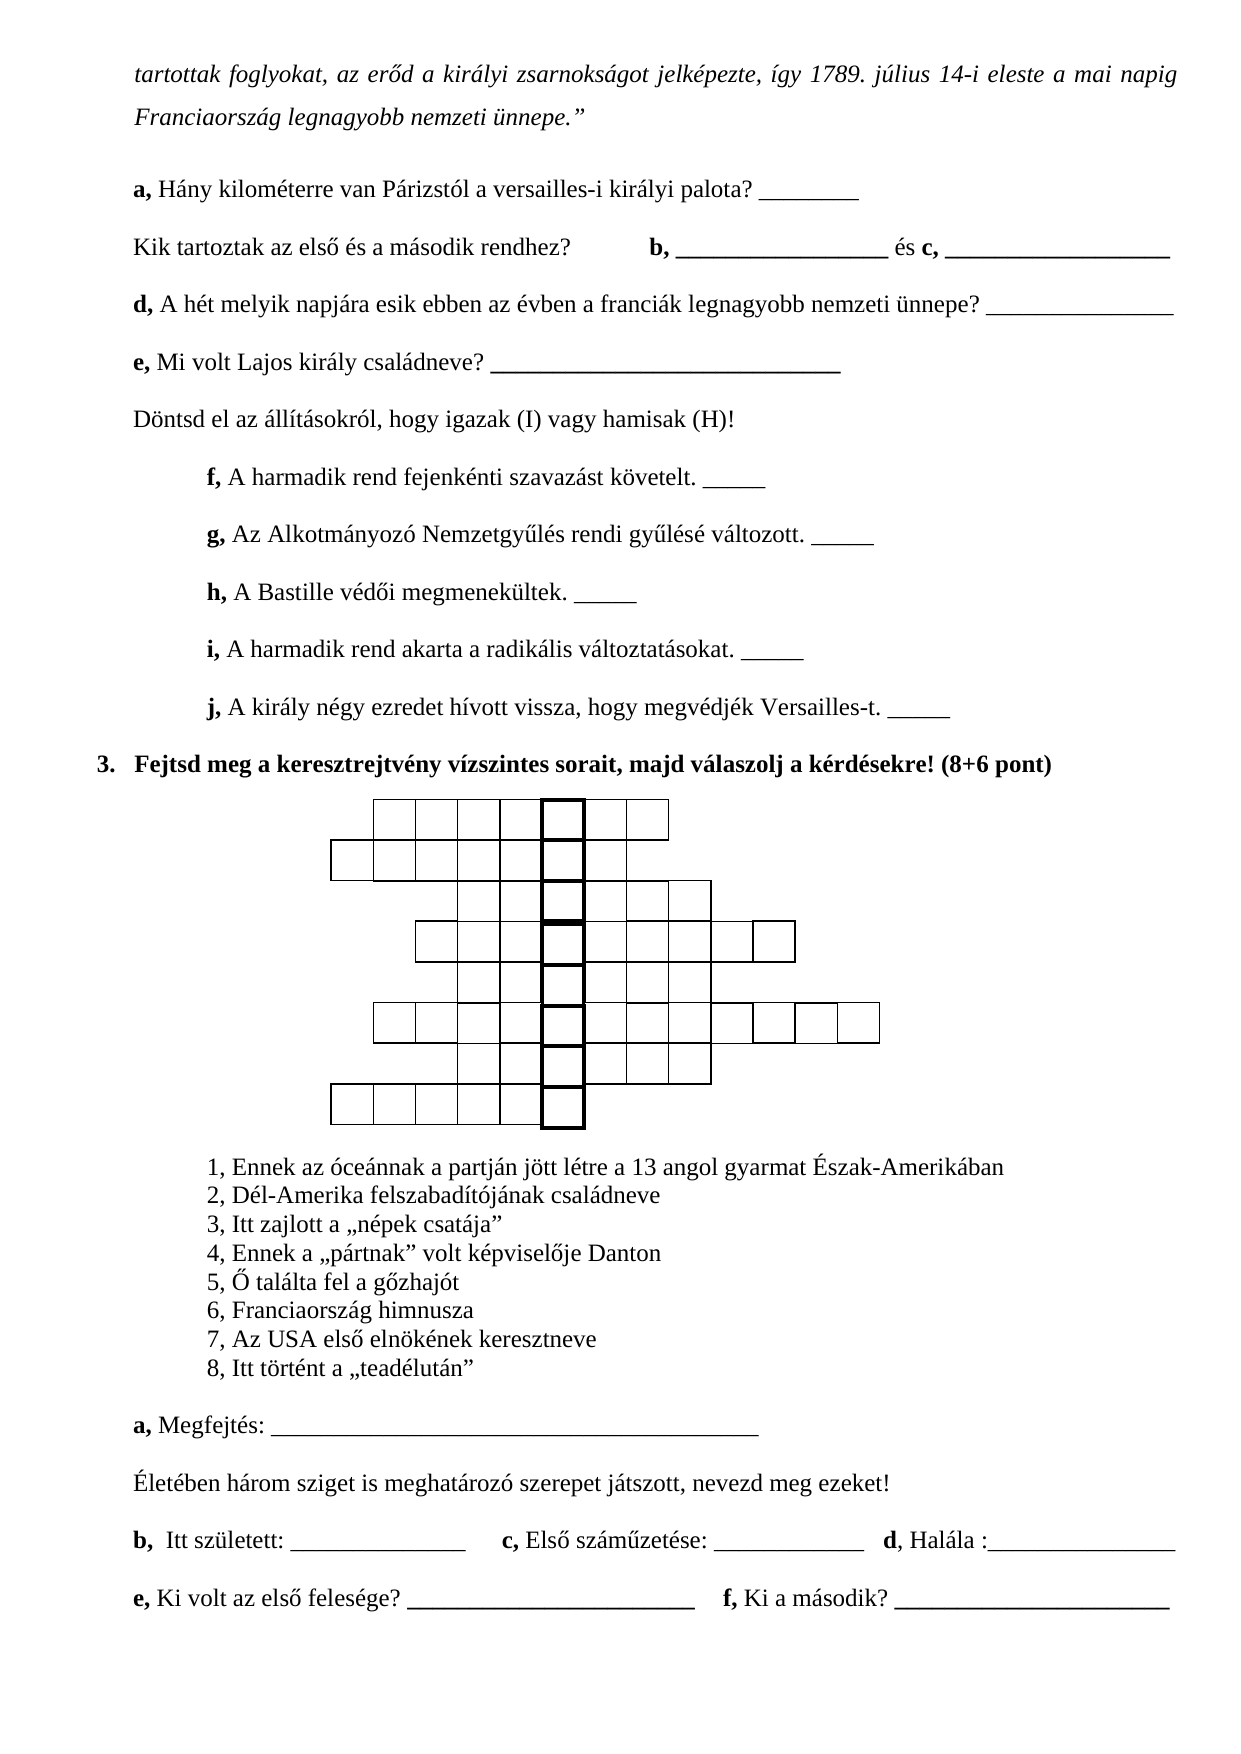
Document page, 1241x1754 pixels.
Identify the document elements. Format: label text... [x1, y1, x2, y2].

text d, A hét melyik napjára esik ebben az évben a franciák legnagyobb nemzeti ünnepe? _______________ [59, 289, 1181, 318]
text a, Hány kilométerre van Párizstól a versailles-i királyi palota? ________ [59, 174, 1181, 203]
text 7, Az USA első elnökének keresztneve [59, 1324, 1181, 1353]
text 5, Ő találta fel a gőzhajót [59, 1267, 1181, 1295]
text e, Mi volt Lajos király családneve? ____________________________ [59, 347, 1181, 375]
text Döntsd el az állításokról, hogy igazak (I) vagy hamisak (H)! [59, 404, 1181, 433]
text a, Megfejtés: _______________________________________ [59, 1410, 1181, 1439]
text j, A király négy ezredet hívott vissza, hogy megvédjék Versailles-t. _____ [59, 692, 1181, 720]
text 3, Itt zajlott a „népek csatája” [59, 1209, 1181, 1238]
text f, A harmadik rend fejenkénti szavazást követelt. _____ [59, 462, 1181, 490]
text b, Itt született: ______________ c, Első száműzetése: ____________ d, Halála :_______________ [59, 1525, 1181, 1554]
text 1, Ennek az óceánnak a partján jött létre a 13 angol gyarmat Észak-Amerikában [59, 1152, 1181, 1180]
text Kik tartoztak az első és a második rendhez? b, _________________ és c, __________________ [59, 232, 1181, 260]
text i, A harmadik rend akarta a radikális változtatásokat. _____ [59, 634, 1181, 663]
text 4, Ennek a „pártnak” volt képviselője Danton [59, 1238, 1181, 1267]
text h, A Bastille védői megmenekültek. _____ [59, 577, 1181, 605]
text 6, Franciaország himnusza [59, 1295, 1181, 1324]
text Életében három sziget is meghatározó szerepet játszott, nevezd meg ezeket! [59, 1468, 1181, 1497]
text e, Ki volt az első felesége? _______________________ f, Ki a második? ______________________ [59, 1583, 1181, 1612]
list Fejtsd meg a keresztrejtvény vízszintes sorait, majd válaszolj a kérdésekre! (8+6 pont) [97, 749, 1181, 778]
text g, Az Alkotmányozó Nemzetgyűlés rendi gyűlésé változott. _____ [59, 519, 1181, 548]
text 8, Itt történt a „teadélután” [59, 1353, 1181, 1382]
text 2, Dél-Amerika felszabadítójának családneve [59, 1180, 1181, 1209]
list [134, 59, 1181, 131]
